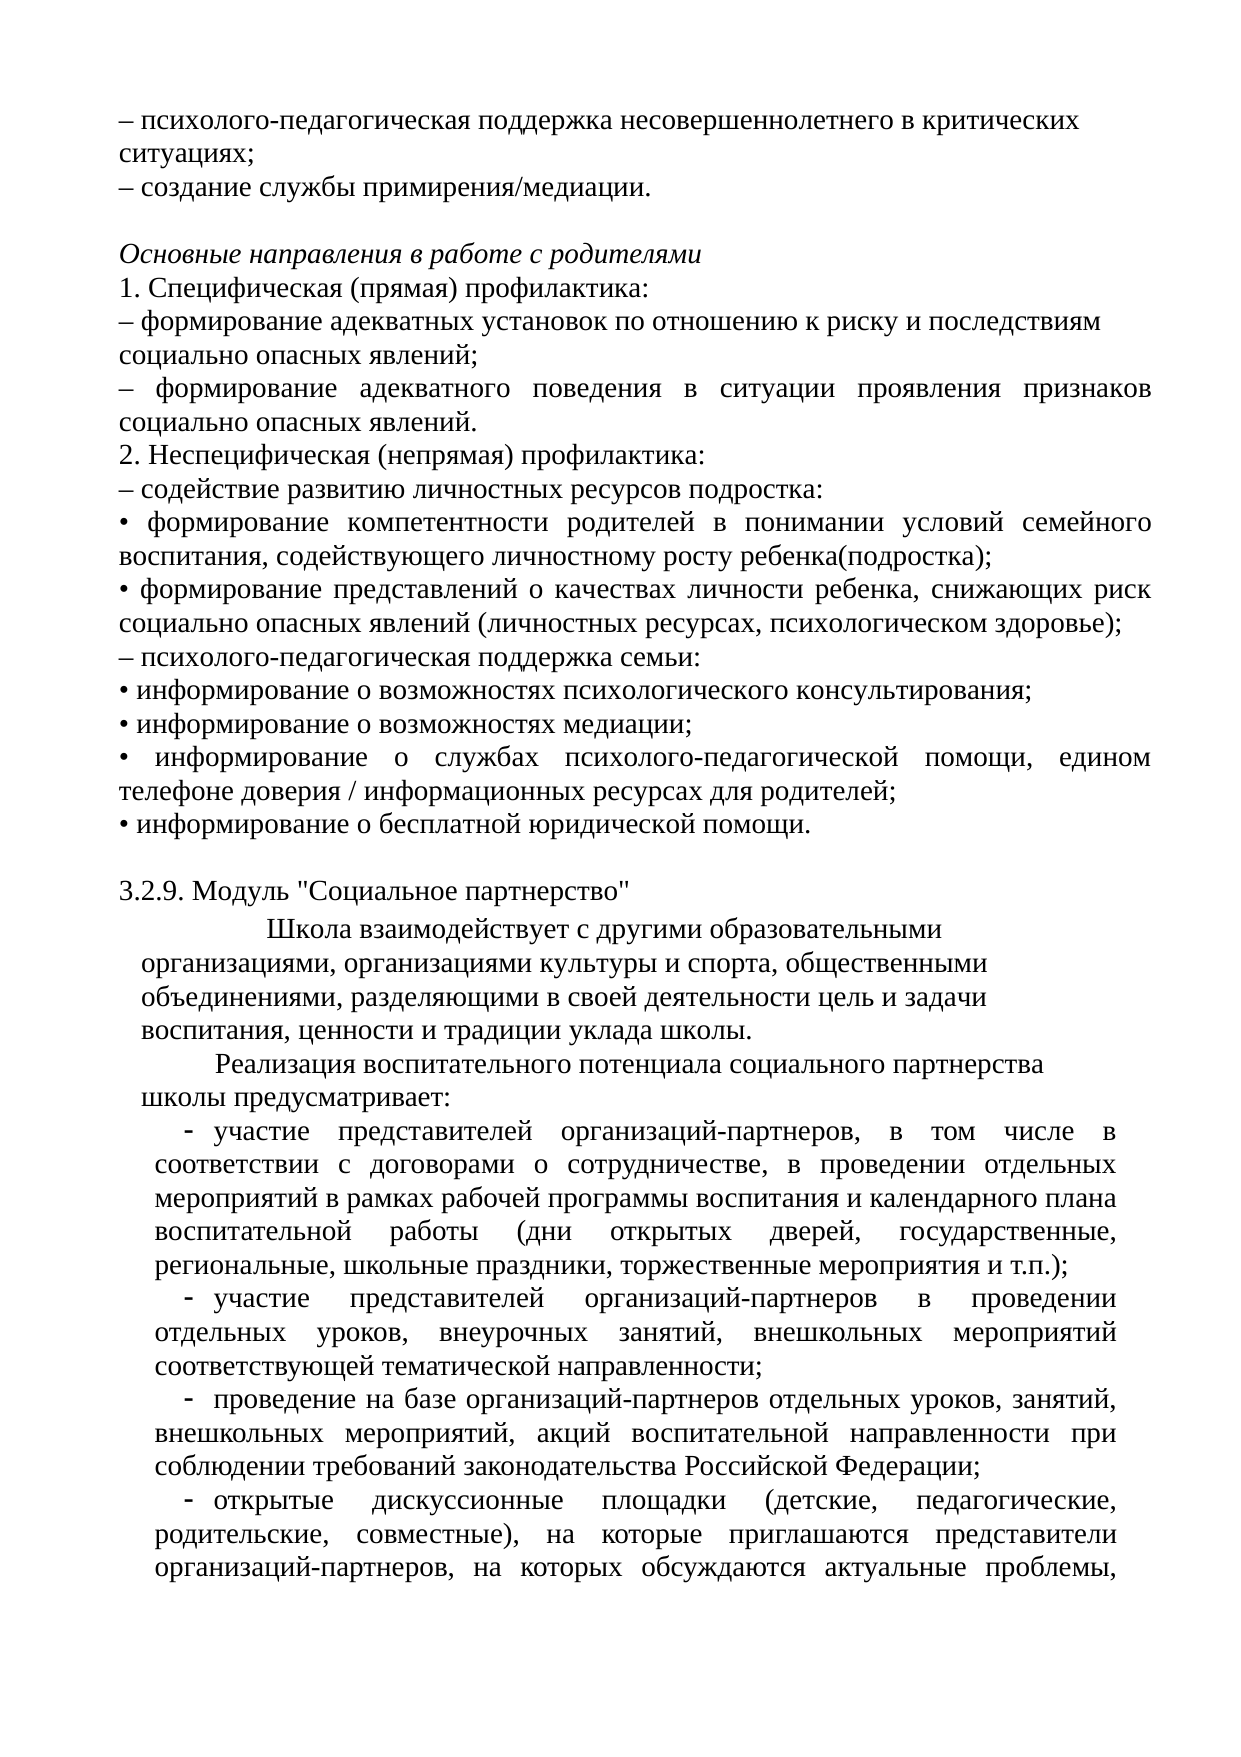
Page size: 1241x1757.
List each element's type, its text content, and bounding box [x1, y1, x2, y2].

text 1. Специфическая (прямая) профилактика: [119, 270, 1152, 303]
text • информирование о возможностях психологического консультирования; [119, 672, 1152, 706]
text 2. Неспецифическая (непрямая) профилактика: [119, 437, 1152, 471]
list проведение на базе организаций-партнеров отдельных уроков, занятий, внешкольных мероприятий, акций воспитательной направленности при соблюдении требований законодательства Российской Федерации; [154, 1381, 1117, 1482]
list участие представителей организаций-партнеров, в том числе в соответствии с договорами о сотрудничестве, в проведении отдельных мероприятий в рамках рабочей программы воспитания и календарного плана воспитательной работы (дни открытых дверей, государственные, региональные, школьные праздники, торжественные мероприятия и т.п.); [154, 1113, 1117, 1281]
text Школа взаимодействует с другими образовательными организациями, организациями культуры и спорта, общественными объединениями, разделяющими в своей деятельности цель и задачи воспитания, ценности и традиции уклада школы. [141, 912, 1117, 1046]
text • информирование о бесплатной юридической помощи. [119, 806, 1152, 840]
text 3.2.9. Модуль "Социальное партнерство" [119, 873, 1152, 907]
text Основные направления в работе с родителями [119, 236, 1152, 270]
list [154, 1482, 1118, 1583]
text • информирование о службах психолого-педагогической помощи, едином телефоне доверия / информационных ресурсах для родителей; [119, 739, 1152, 806]
text – создание службы примирения/медиации. [119, 169, 1152, 203]
text • формирование компетентности родителей в понимании условий семейного воспитания, содействующего личностному росту ребенка(подростка); [119, 504, 1152, 572]
text – формирование адекватного поведения в ситуации проявления признаков социально опасных явлений. [119, 370, 1152, 437]
text – содействие развитию личностных ресурсов подростка: [119, 471, 1152, 504]
list участие представителей организаций-партнеров в проведении отдельных уроков, внеурочных занятий, внешкольных мероприятий соответствующей тематической направленности; [154, 1281, 1117, 1381]
text • формирование представлений о качествах личности ребенка, снижающих риск социально опасных явлений (личностных ресурсах, психологическом здоровье); [119, 572, 1152, 639]
text – психолого-педагогическая поддержка семьи: [119, 639, 1152, 672]
text • информирование о возможностях медиации; [119, 706, 1152, 739]
text – формирование адекватных установок по отношению к риску и последствиям социально опасных явлений; [119, 303, 1152, 370]
text – психолого-педагогическая поддержка несовершеннолетнего в критических ситуациях; [119, 102, 1152, 169]
text Реализация воспитательного потенциала социального партнерства школы предусматривает: [141, 1046, 1117, 1113]
